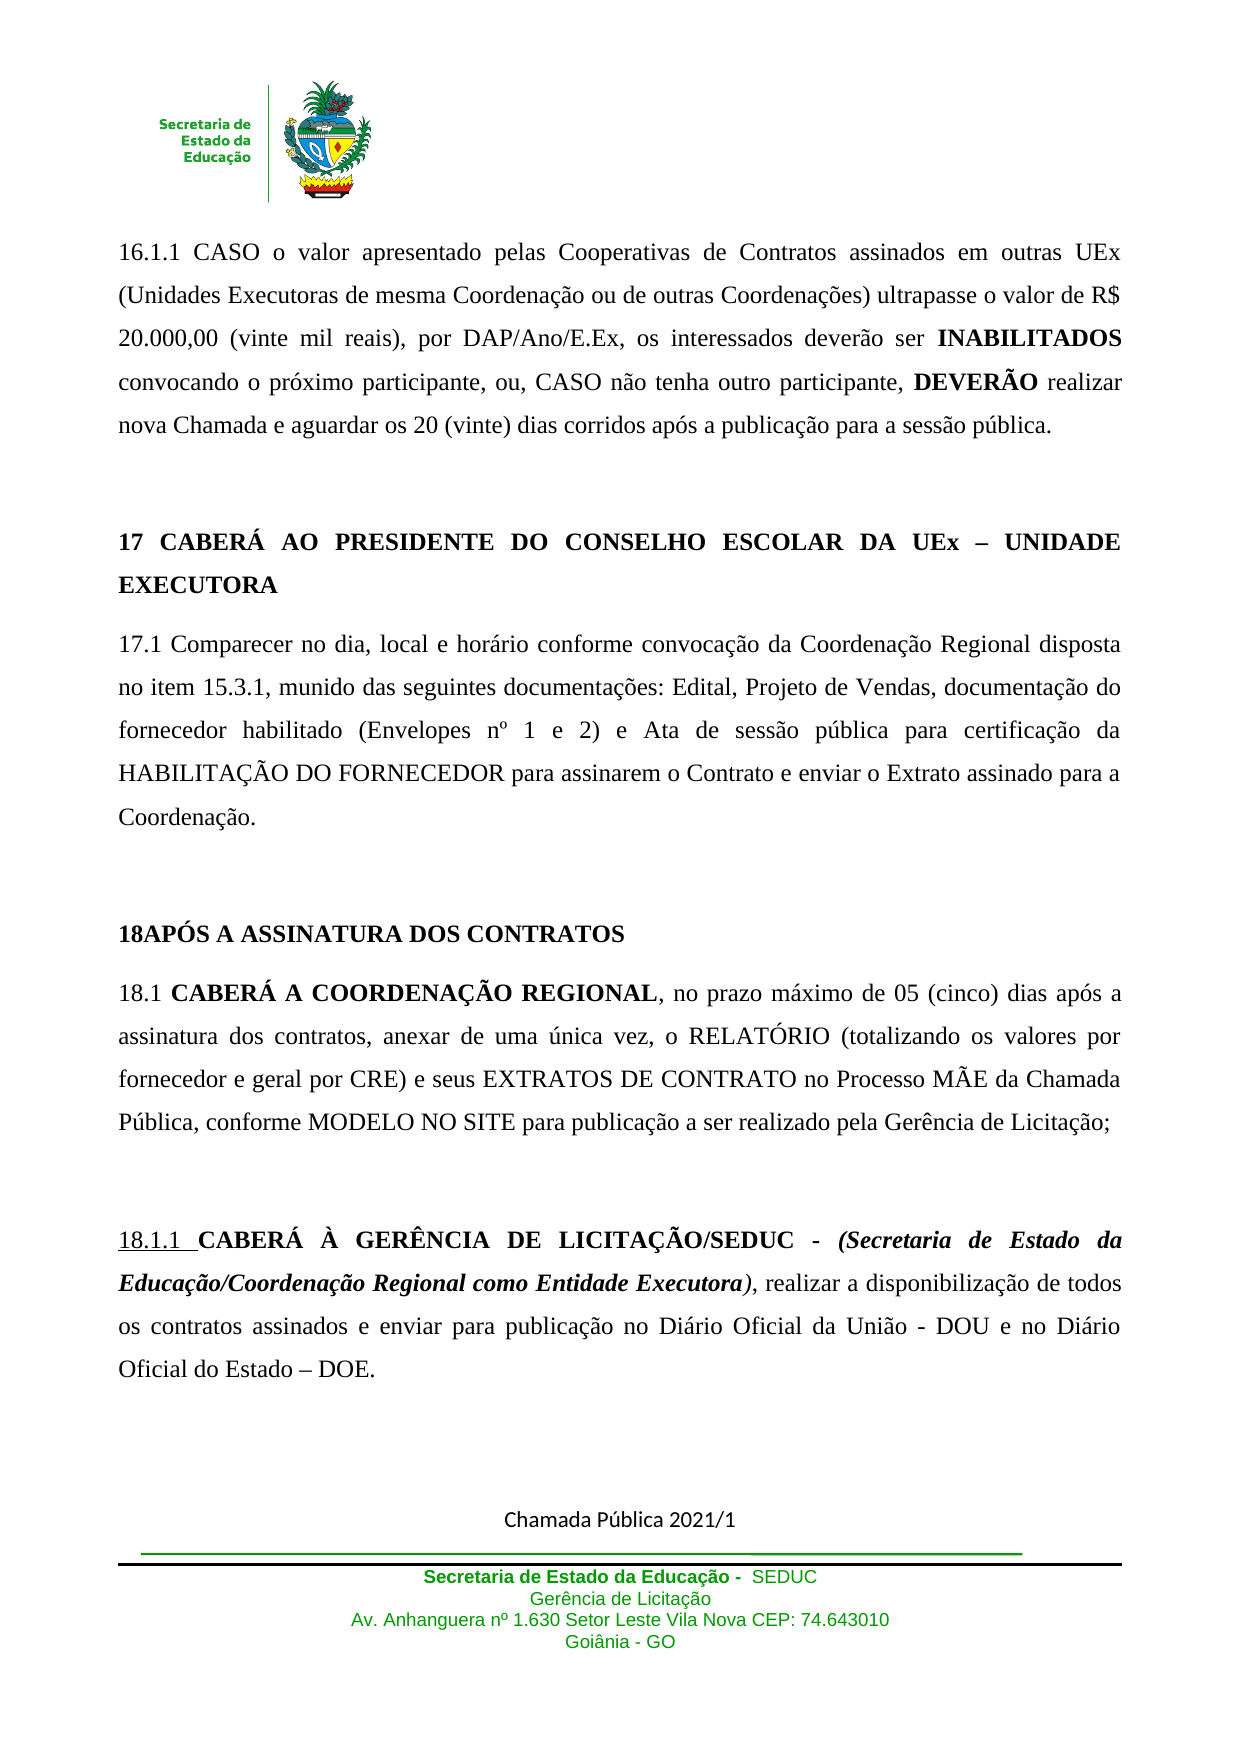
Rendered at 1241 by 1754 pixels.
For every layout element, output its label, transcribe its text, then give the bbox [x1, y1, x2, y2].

text 18.1.1 CABERÁ À GERÊNCIA DE LICITAÇÃO/SEDUC - (Secretaria de Estado da Educação/Coordenação Regional como Entidade Executora), realizar a disponibilização de todos os contratos assinados e enviar para publicação no Diário Oficial da União - DOU e no Diário Oficial do Estado – DOE. [118, 1225, 1122, 1383]
text 18APÓS A ASSINATURA DOS CONTRATOS [118, 919, 1122, 948]
text 16.1.1 CASO o valor apresentado pelas Cooperativas de Contratos assinados em outras UEx (Unidades Executoras de mesma Coordenação ou de outras Coordenações) ultrapasse o valor de R$ 20.000,00 (vinte mil reais), por DAP/Ano/E.Ex, os interessados deverão ser INABILITADOS convocando o próximo participante, ou, CASO não tenha outro participante, DEVERÃO realizar nova Chamada e aguardar os 20 (vinte) dias corridos após a publicação para a sessão pública. [118, 237, 1122, 438]
text 17 CABERÁ AO PRESIDENTE DO CONSELHO ESCOLAR DA UEx – UNIDADE EXECUTORA [118, 527, 1122, 599]
text 17.1 Comparecer no dia, local e horário conforme convocação da Coordenação Regional disposta no item 15.3.1, munido das seguintes documentações: Edital, Projeto de Vendas, documentação do fornecedor habilitado (Envelopes nº 1 e 2) e Ata de sessão pública para certificação da HABILITAÇÃO DO FORNECEDOR para assinarem o Contrato e enviar o Extrato assinado para a Coordenação. [118, 629, 1122, 830]
picture [118, 73, 412, 210]
text 18.1 CABERÁ A COORDENAÇÃO REGIONAL, no prazo máximo de 05 (cinco) dias após a assinatura dos contratos, anexar de uma única vez, o RELATÓRIO (totalizando os valores por fornecedor e geral por CRE) e seus EXTRATOS DE CONTRATO no Processo MÃE da Chamada Pública, conforme MODELO NO SITE para publicação a ser realizado pela Gerência de Licitação; [118, 978, 1122, 1136]
